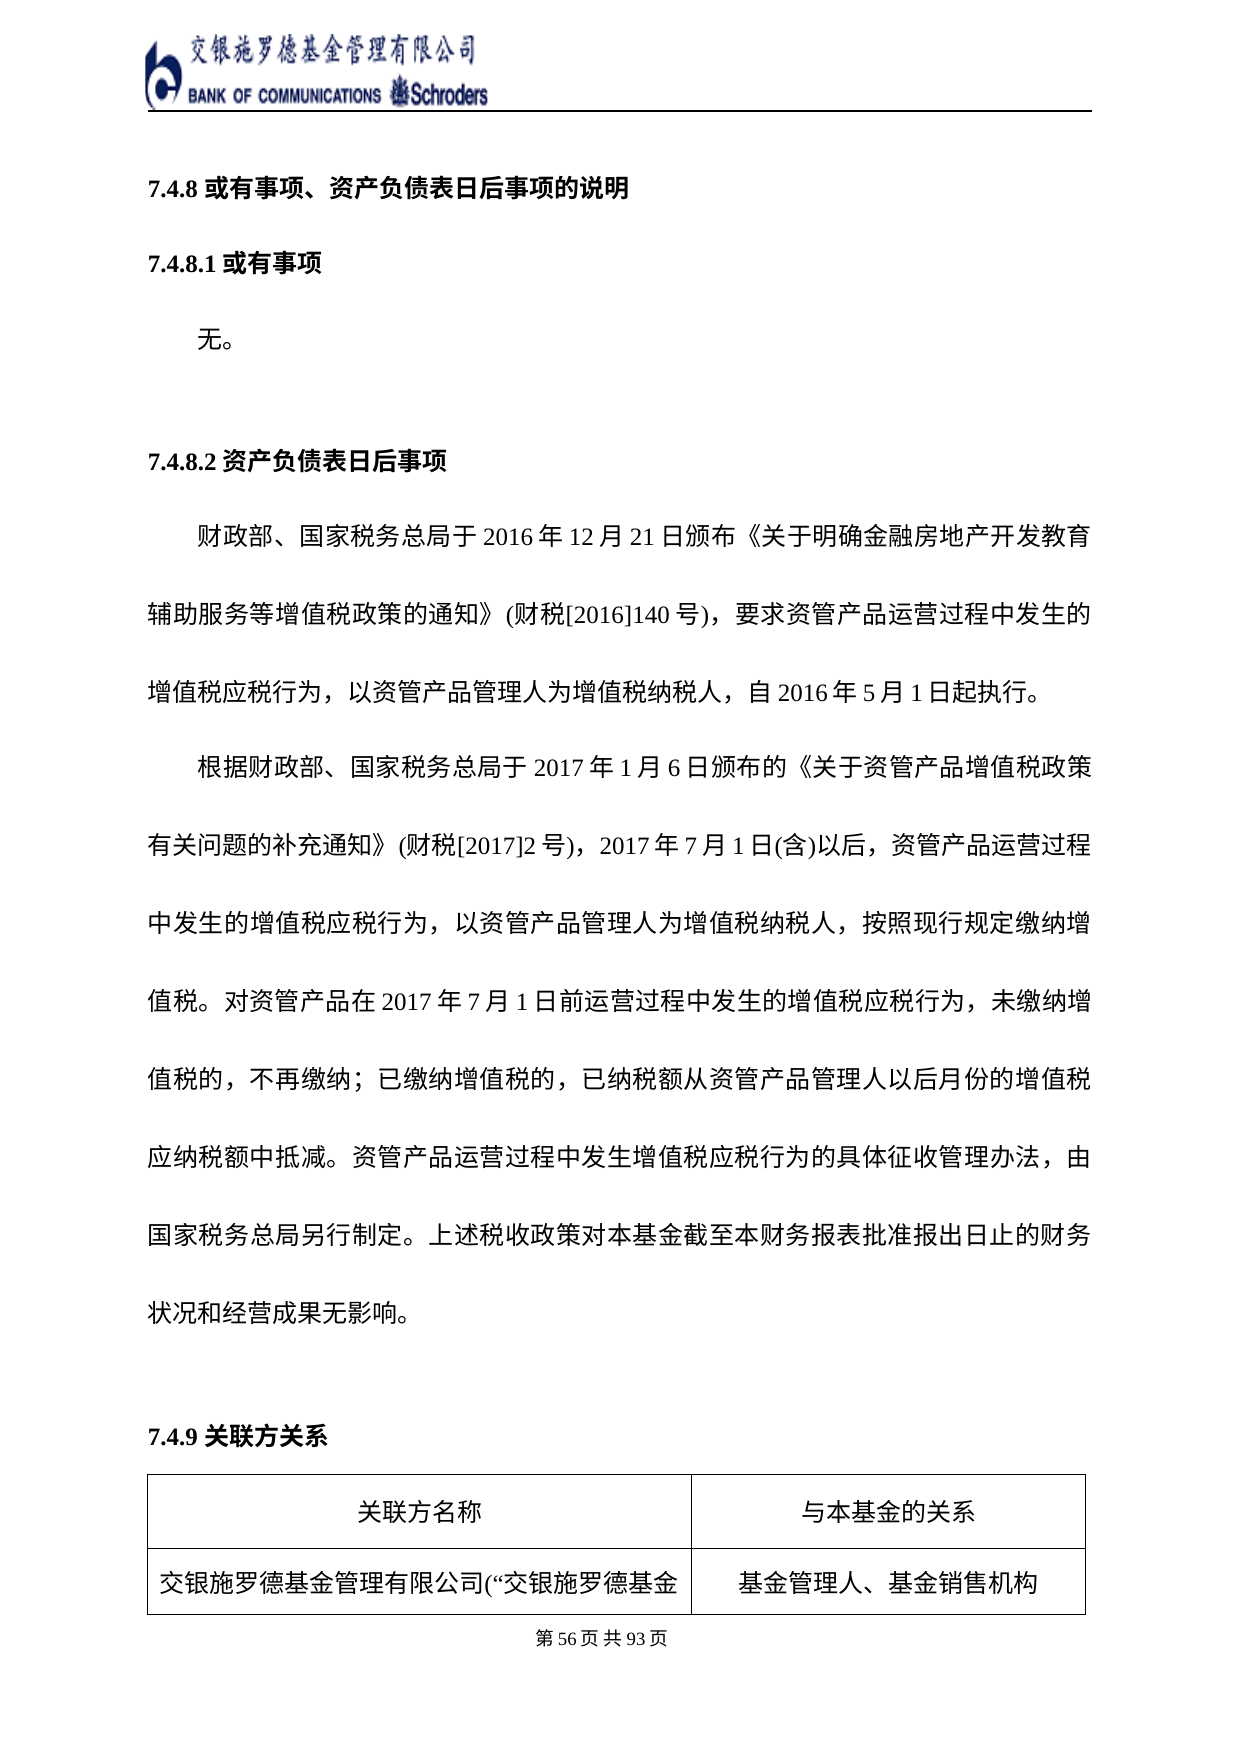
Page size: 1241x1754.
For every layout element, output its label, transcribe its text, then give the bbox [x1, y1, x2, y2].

picture [145, 34, 488, 110]
table_header 与本基金的关系 [692, 1475, 1085, 1548]
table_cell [148, 1549, 691, 1614]
table_cell 基金管理人、基金销售机构 [692, 1549, 1085, 1614]
text 根据财政部、国家税务总局于2017年1月6日颁布的《关于资管产品增值税政策有关问题的补充通知》(财税[2017]2号)，2017年7月1日(含)以后，资管产品运营过程中发生的增值税应税行为，以资管产品管理人为增值税纳税人，按照现行规定缴纳增值税。对资管产品在2017年7月1日前运营过程中发生的增值税应税行为，未缴纳增值税的，不再缴纳；已缴纳增值税的，已纳税额从资管产品管理人以后月份的增值税应纳税额中抵减。资管产品运营过程中发生增值税应税行为的具体征收管理办法，由国家税务总局另行制定。上述税收政策对本基金截至本财务报表批准报出日止的财务状况和经营成果无影响。 [148, 733, 1092, 1344]
text 7.4.9 关联方关系 [148, 1402, 1092, 1467]
text 无。 [148, 305, 1092, 370]
text 财政部、国家税务总局于2016年12月21日颁布《关于明确金融房地产开发教育辅助服务等增值税政策的通知》(财税[2016]140号)，要求资管产品运营过程中发生的增值税应税行为，以资管产品管理人为增值税纳税人，自2016年5月1日起执行。 [148, 502, 1092, 723]
table_header 关联方名称 [148, 1475, 691, 1548]
subtitle 7.4.8 或有事项、资产负债表日后事项的说明 [148, 154, 1092, 219]
subtitle 7.4.8.1 或有事项 [148, 229, 1092, 294]
subtitle 7.4.8.2 资产负债表日后事项 [148, 427, 1092, 492]
